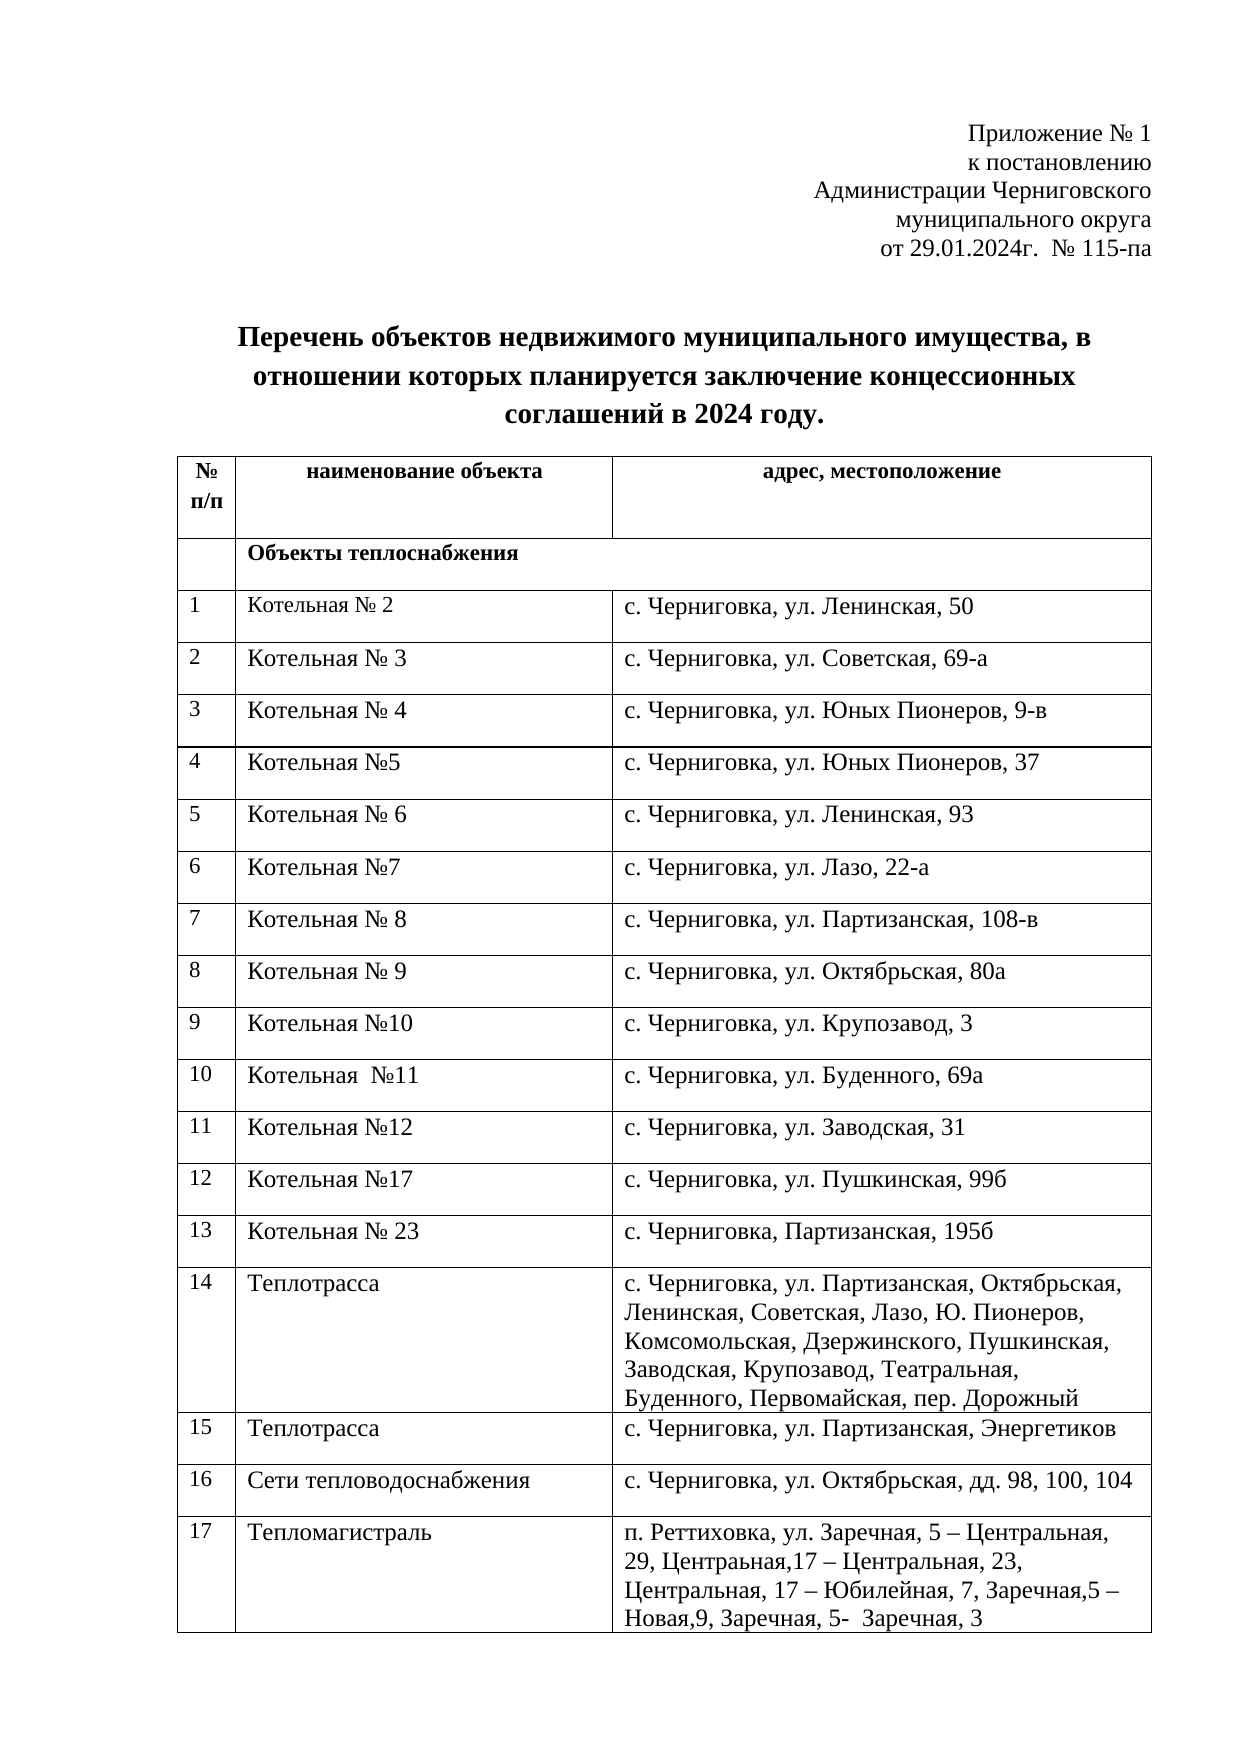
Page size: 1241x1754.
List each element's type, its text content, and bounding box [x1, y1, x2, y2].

table_cell 14 [178, 1268, 235, 1412]
table_cell 13 [178, 1216, 235, 1267]
text Приложение № 1 [783, 118, 1152, 147]
table_header адрес, местоположение [613, 457, 1151, 538]
table_cell 8 [178, 956, 235, 1007]
table_cell [178, 539, 235, 590]
table_cell 9 [178, 1008, 235, 1059]
table_cell с. Черниговка, ул. Крупозавод, 3 [613, 1008, 1151, 1059]
table_cell с. Черниговка, ул. Октябрьская, 80а [613, 956, 1151, 1007]
table_cell Котельная №7 [236, 852, 612, 903]
table_cell 11 [178, 1112, 235, 1163]
table_cell Котельная № 9 [236, 956, 612, 1007]
table_cell с. Черниговка, ул. Буденного, 69а [613, 1060, 1151, 1111]
table_cell 16 [178, 1465, 235, 1516]
table_cell с. Черниговка, ул. Заводская, 31 [613, 1112, 1151, 1163]
text от 29.01.2024г. № 115-па [783, 233, 1152, 262]
table_cell Котельная № 6 [236, 800, 612, 851]
table_cell с. Черниговка, ул. Лазо, 22-а [613, 852, 1151, 903]
table_cell 1 [178, 591, 235, 642]
table_cell с. Черниговка, ул. Пушкинская, 99б [613, 1164, 1151, 1215]
table_cell 2 [178, 643, 235, 694]
table_cell с. Черниговка, ул. Партизанская, 108-в [613, 904, 1151, 955]
table_cell 5 [178, 800, 235, 851]
table_cell Котельная № 4 [236, 695, 612, 746]
table_cell Теплотрасса [236, 1413, 612, 1464]
table_cell Котельная №12 [236, 1112, 612, 1163]
table_header наименование объекта [236, 457, 612, 538]
table_cell Котельная № 2 [236, 591, 612, 642]
table_cell п. Реттиховка, ул. Заречная, 5 – Центральная, 29, Центраьная,17 – Центральная, 23, Центральная, 17 – Юбилейная, 7, Заречная,5 – Новая,9, Заречная, 5- Заречная, 3 [613, 1517, 1151, 1632]
text Перечень объектов недвижимого муниципального имущества, в отношении которых планируется заключение концессионных соглашений в 2024 году. [177, 319, 1152, 430]
table_cell 7 [178, 904, 235, 955]
table_cell Сети тепловодоснабжения [236, 1465, 612, 1516]
table_header № п/п [178, 457, 235, 538]
table_cell 6 [178, 852, 235, 903]
table_cell с. Черниговка, ул. Октябрьская, дд. 98, 100, 104 [613, 1465, 1151, 1516]
text Администрации Черниговского муниципального округа [783, 176, 1152, 233]
table_cell с. Черниговка, ул. Юных Пионеров, 9-в [613, 695, 1151, 746]
table_cell Котельная №11 [236, 1060, 612, 1111]
table_cell с. Черниговка, ул. Ленинская, 93 [613, 800, 1151, 851]
table_cell Котельная № 8 [236, 904, 612, 955]
table_cell 3 [178, 695, 235, 746]
table_cell 15 [178, 1413, 235, 1464]
table_cell с. Черниговка, ул. Ленинская, 50 [613, 591, 1151, 642]
table_cell с. Черниговка, ул. Юных Пионеров, 37 [613, 748, 1151, 798]
table_cell Котельная № 23 [236, 1216, 612, 1267]
table_cell 17 [178, 1517, 235, 1632]
table_cell Котельная № 3 [236, 643, 612, 694]
table_cell с. Черниговка, ул. Советская, 69-а [613, 643, 1151, 694]
table_cell Теплотрасса [236, 1268, 612, 1412]
table_cell Котельная №10 [236, 1008, 612, 1059]
table_cell 4 [178, 748, 235, 798]
table_cell с. Черниговка, ул. Партизанская, Энергетиков [613, 1413, 1151, 1464]
table_cell Котельная №5 [236, 748, 612, 798]
table_cell Котельная №17 [236, 1164, 612, 1215]
text к постановлению [783, 147, 1152, 176]
table_cell с. Черниговка, Партизанская, 195б [613, 1216, 1151, 1267]
table_cell 12 [178, 1164, 235, 1215]
table_cell Объекты теплоснабжения [236, 539, 1151, 590]
table_cell 10 [178, 1060, 235, 1111]
table_cell с. Черниговка, ул. Партизанская, Октябрьская, Ленинская, Советская, Лазо, Ю. Пионеров, Комсомольская, Дзержинского, Пушкинская, Заводская, Крупозавод, Театральная, Буденного, Первомайская, пер. Дорожный [613, 1268, 1151, 1412]
table_cell Тепломагистраль [236, 1517, 612, 1632]
